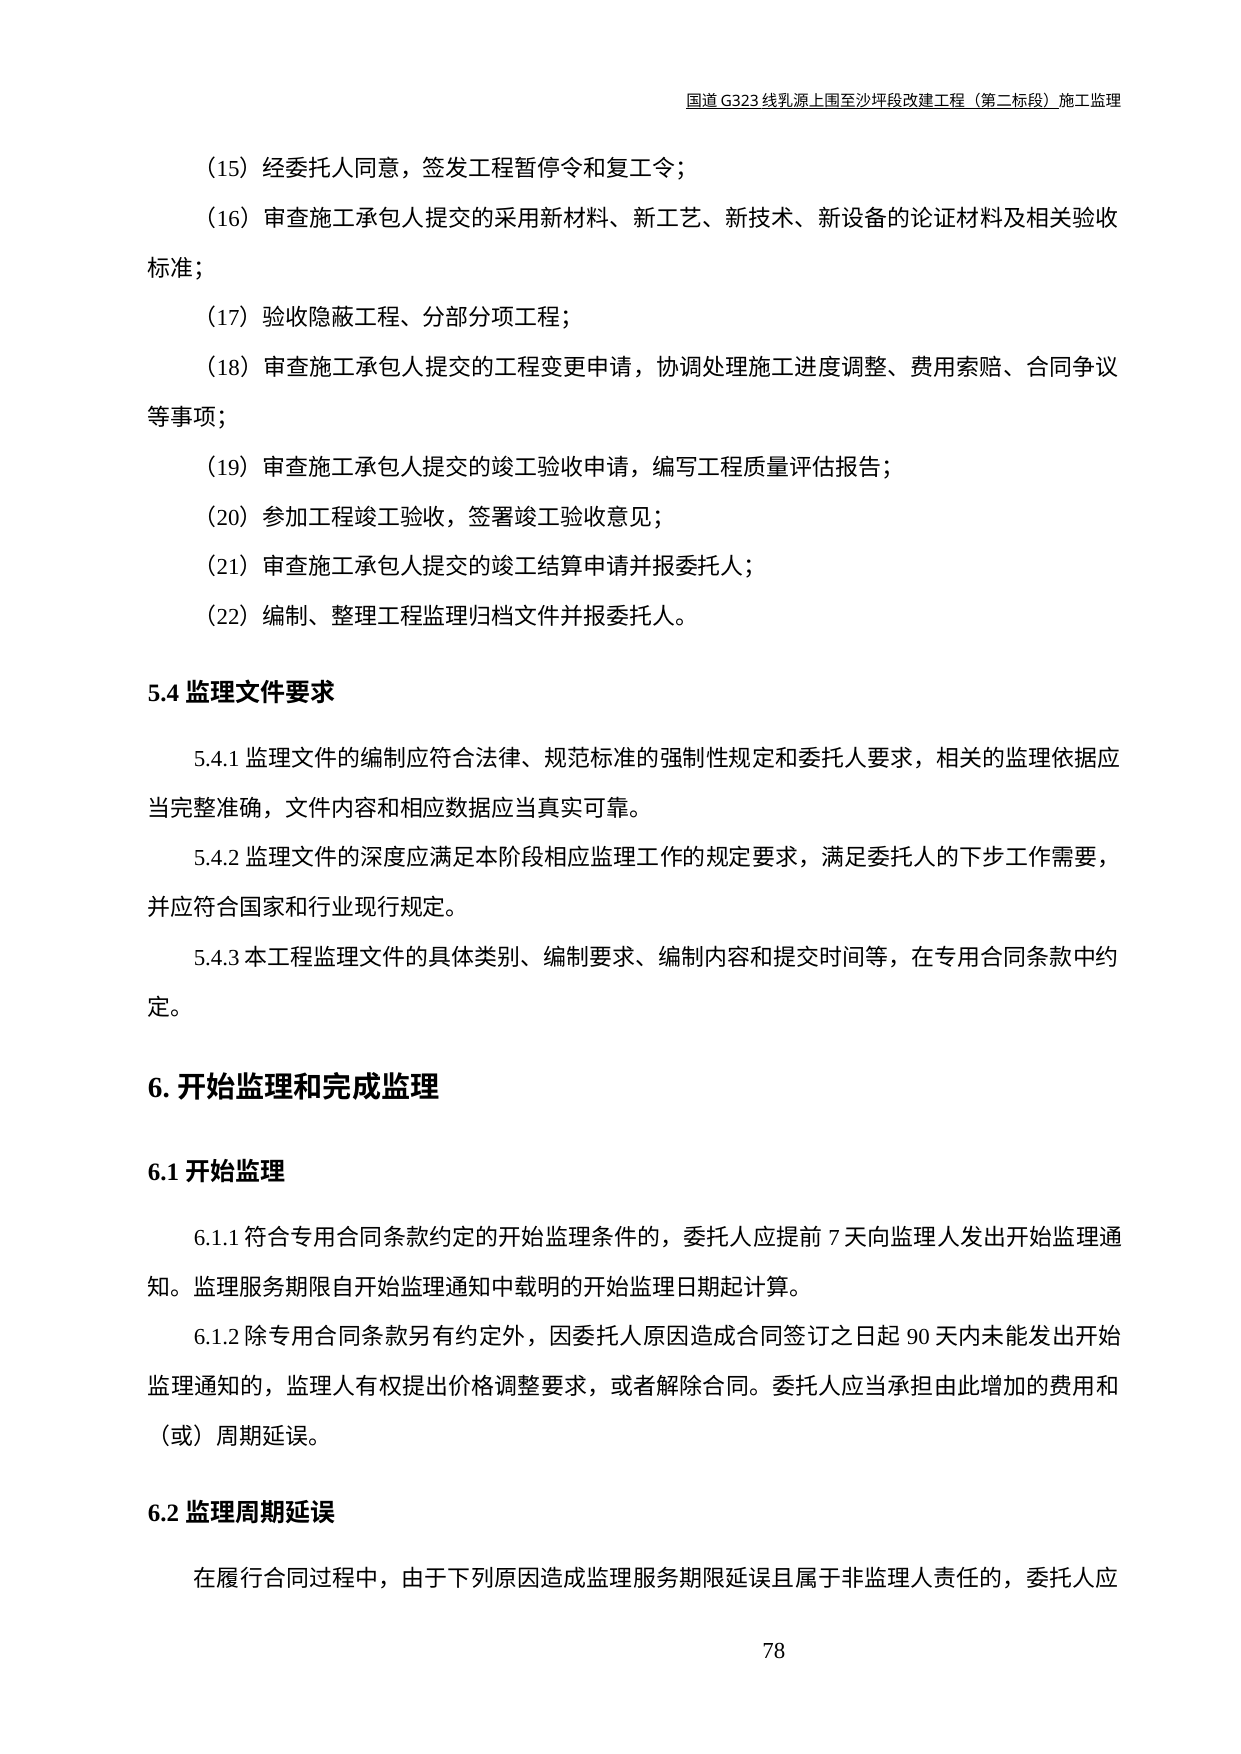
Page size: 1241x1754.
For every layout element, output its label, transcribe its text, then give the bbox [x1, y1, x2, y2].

text 6.1 开始监理 [148, 1152, 1122, 1188]
text 5.4 监理文件要求 [148, 673, 1122, 709]
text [148, 1559, 1122, 1593]
text 5.4.2 监理文件的深度应满足本阶段相应监理工作的规定要求，满足委托人的下步工作需要，并应符合国家和行业现行规定。 [148, 839, 1122, 922]
text 6.1.2除专用合同条款另有约定外，因委托人原因造成合同签订之日起90天内未能发出开始监理通知的，监理人有权提出价格调整要求，或者解除合同。委托人应当承担由此增加的费用和（或）周期延误。 [148, 1318, 1122, 1451]
text 5.4.3本工程监理文件的具体类别、编制要求、编制内容和提交时间等，在专用合同条款中约定。 [148, 939, 1122, 1022]
text （22）编制、整理工程监理归档文件并报委托人。 [148, 598, 1122, 631]
text （16）审查施工承包人提交的采用新材料、新工艺、新技术、新设备的论证材料及相关验收标准； [148, 199, 1122, 283]
text （20）参加工程竣工验收，签署竣工验收意见； [148, 498, 1122, 532]
text 5.4.1 监理文件的编制应符合法律、规范标准的强制性规定和委托人要求，相关的监理依据应当完整准确，文件内容和相应数据应当真实可靠。 [148, 739, 1122, 823]
text （18）审查施工承包人提交的工程变更申请，协调处理施工进度调整、费用索赔、合同争议等事项； [148, 349, 1122, 432]
text （21）审查施工承包人提交的竣工结算申请并报委托人； [148, 548, 1122, 581]
text 6.1.1符合专用合同条款约定的开始监理条件的，委托人应提前7天向监理人发出开始监理通知。监理服务期限自开始监理通知中载明的开始监理日期起计算。 [148, 1219, 1122, 1302]
text （17）验收隐蔽工程、分部分项工程； [148, 299, 1122, 332]
text 6.2 监理周期延误 [148, 1493, 1122, 1529]
text （19）审查施工承包人提交的竣工验收申请，编写工程质量评估报告； [148, 448, 1122, 482]
text 6. 开始监理和完成监理 [148, 1063, 1122, 1106]
text （15）经委托人同意，签发工程暂停令和复工令； [148, 150, 1122, 183]
